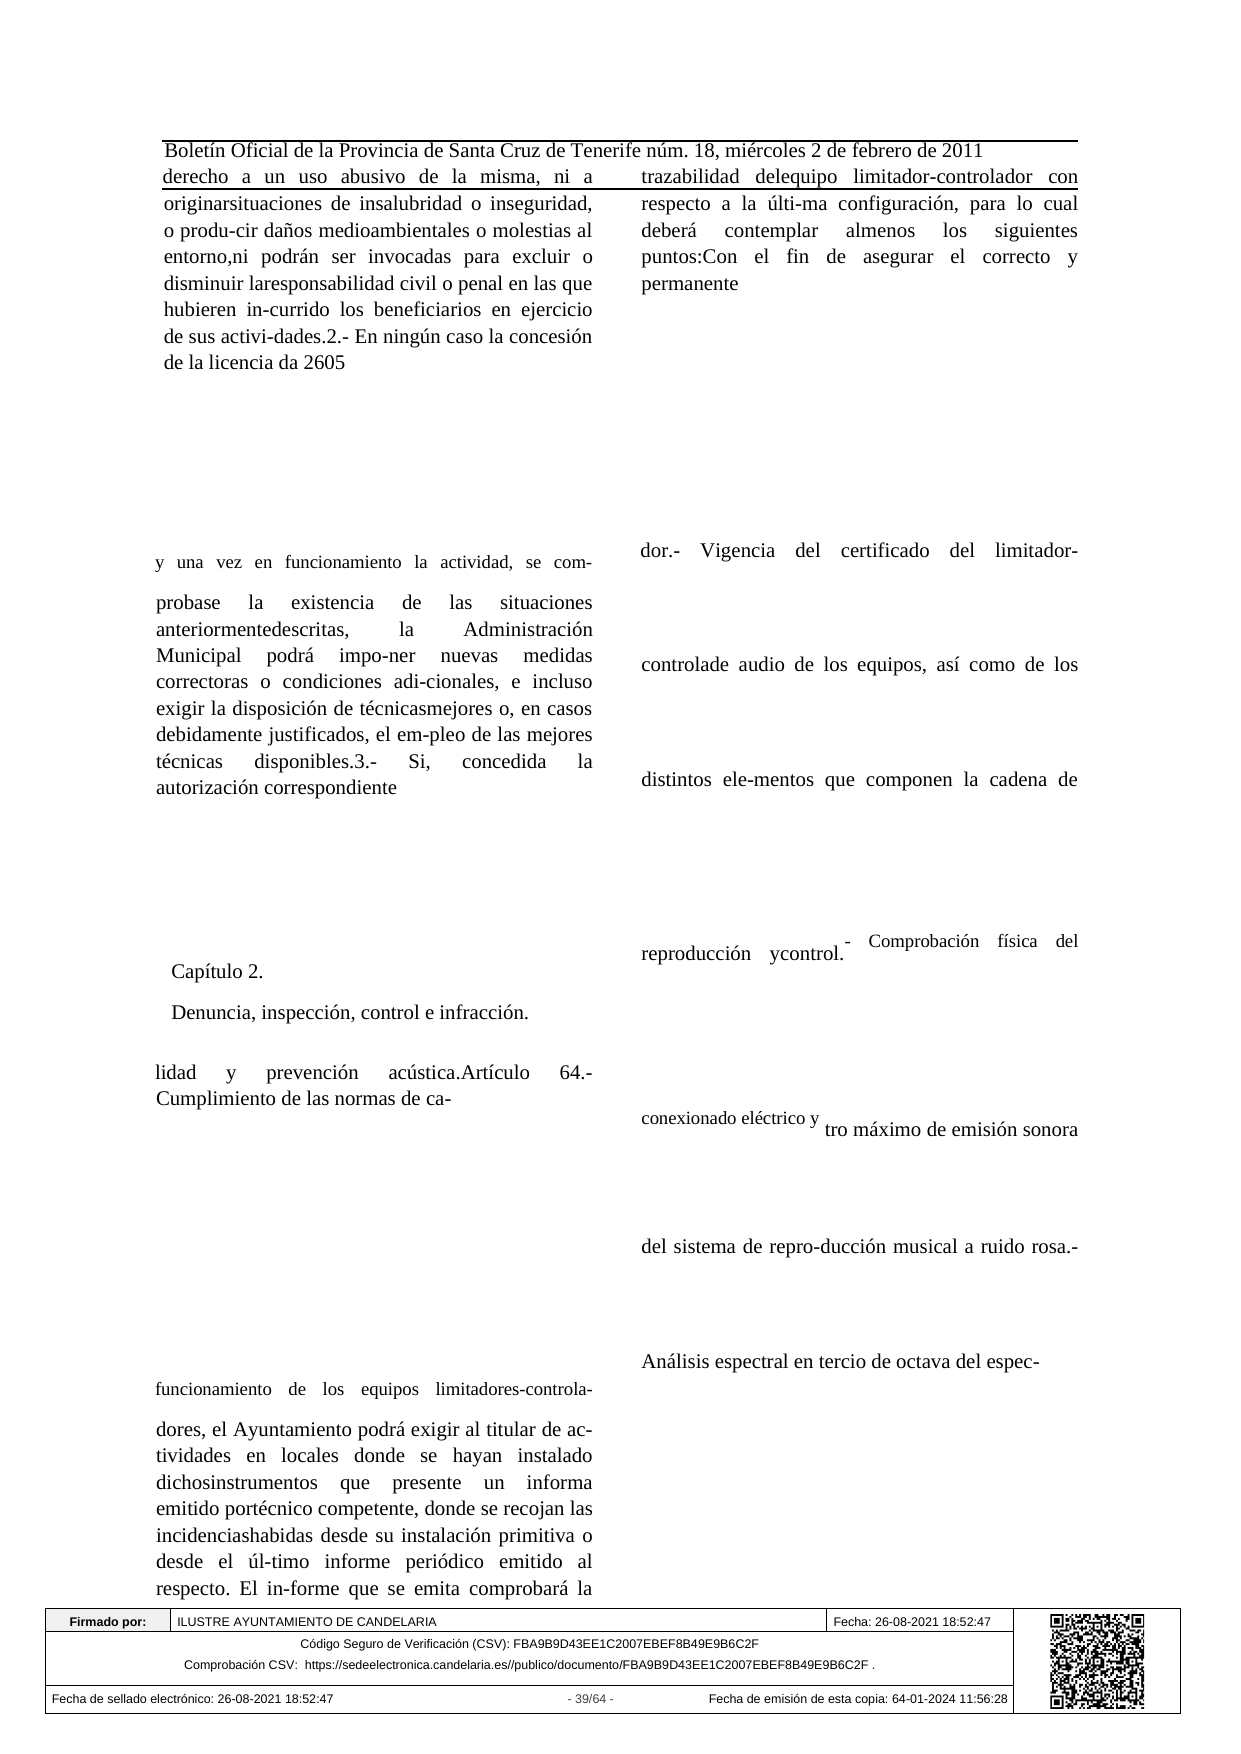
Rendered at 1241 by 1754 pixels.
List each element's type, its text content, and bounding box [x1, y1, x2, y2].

text lidad y prevención acústica.Artículo 64.- Cumplimiento de las normas de ca- [155, 1060, 593, 1110]
text funcionamiento de los equipos limitadores-controla-dores, el Ayuntamiento podrá exigir al titular de ac-tividades en locales donde se hayan instalado dichosinstrumentos que presente un informa emitido portécnico competente, donde se recojan las incidenciashabidas desde su instalación primitiva o desde el úl-timo informe periódico emitido al respecto. El in-forme que se emita comprobará la trazabilidad delequipo limitador-controlador con respecto a la últi-ma configuración, para lo cual deberá contemplar almenos los siguientes puntos:Con el fin de asegurar el correcto y permanente [155, 1377, 593, 1600]
picture [1050, 1614, 1145, 1709]
text funcionamiento de los equipos limitadores-controla-dores, el Ayuntamiento podrá exigir al titular de ac-tividades en locales donde se hayan instalado dichosinstrumentos que presente un informa emitido portécnico competente, donde se recojan las incidenciashabidas desde su instalación primitiva o desde el úl-timo informe periódico emitido al respecto. El in-forme que se emita comprobará la trazabilidad delequipo limitador-controlador con respecto a la últi-ma configuración, para lo cual deberá contemplar almenos los siguientes puntos:Con el fin de asegurar el correcto y permanente [640, 164, 1079, 295]
text dor.- Vigencia del certificado del limitador-controlade audio de los equipos, así como de los distintos ele-mentos que componen la cadena de reproducción ycontrol.- Comprobación física del conexionado eléctrico y tro máximo de emisión sonora del sistema de repro-ducción musical a ruido rosa.- Análisis espectral en tercio de octava del espec- [640, 538, 1079, 1373]
text y una vez en funcionamiento la actividad, se com-probase la existencia de las situaciones anteriormentedescritas, la Administración Municipal podrá impo-ner nuevas medidas correctoras o condiciones adi-cionales, e incluso exigir la disposición de técnicasmejores o, en casos debidamente justificados, el em-pleo de las mejores técnicas disponibles.3.- Si, concedida la autorización correspondiente [155, 551, 593, 799]
text derecho a un uso abusivo de la misma, ni a originarsituaciones de insalubridad o inseguridad, o produ-cir daños medioambientales o molestias al entorno,ni podrán ser invocadas para excluir o disminuir laresponsabilidad civil o penal en las que hubieren in-currido los beneficiarios en ejercicio de sus activi-dades.2.- En ningún caso la concesión de la licencia da 2605 [162, 164, 593, 374]
text Capítulo 2. [171, 959, 593, 983]
text Denuncia, inspección, control e infracción. [171, 1000, 593, 1024]
